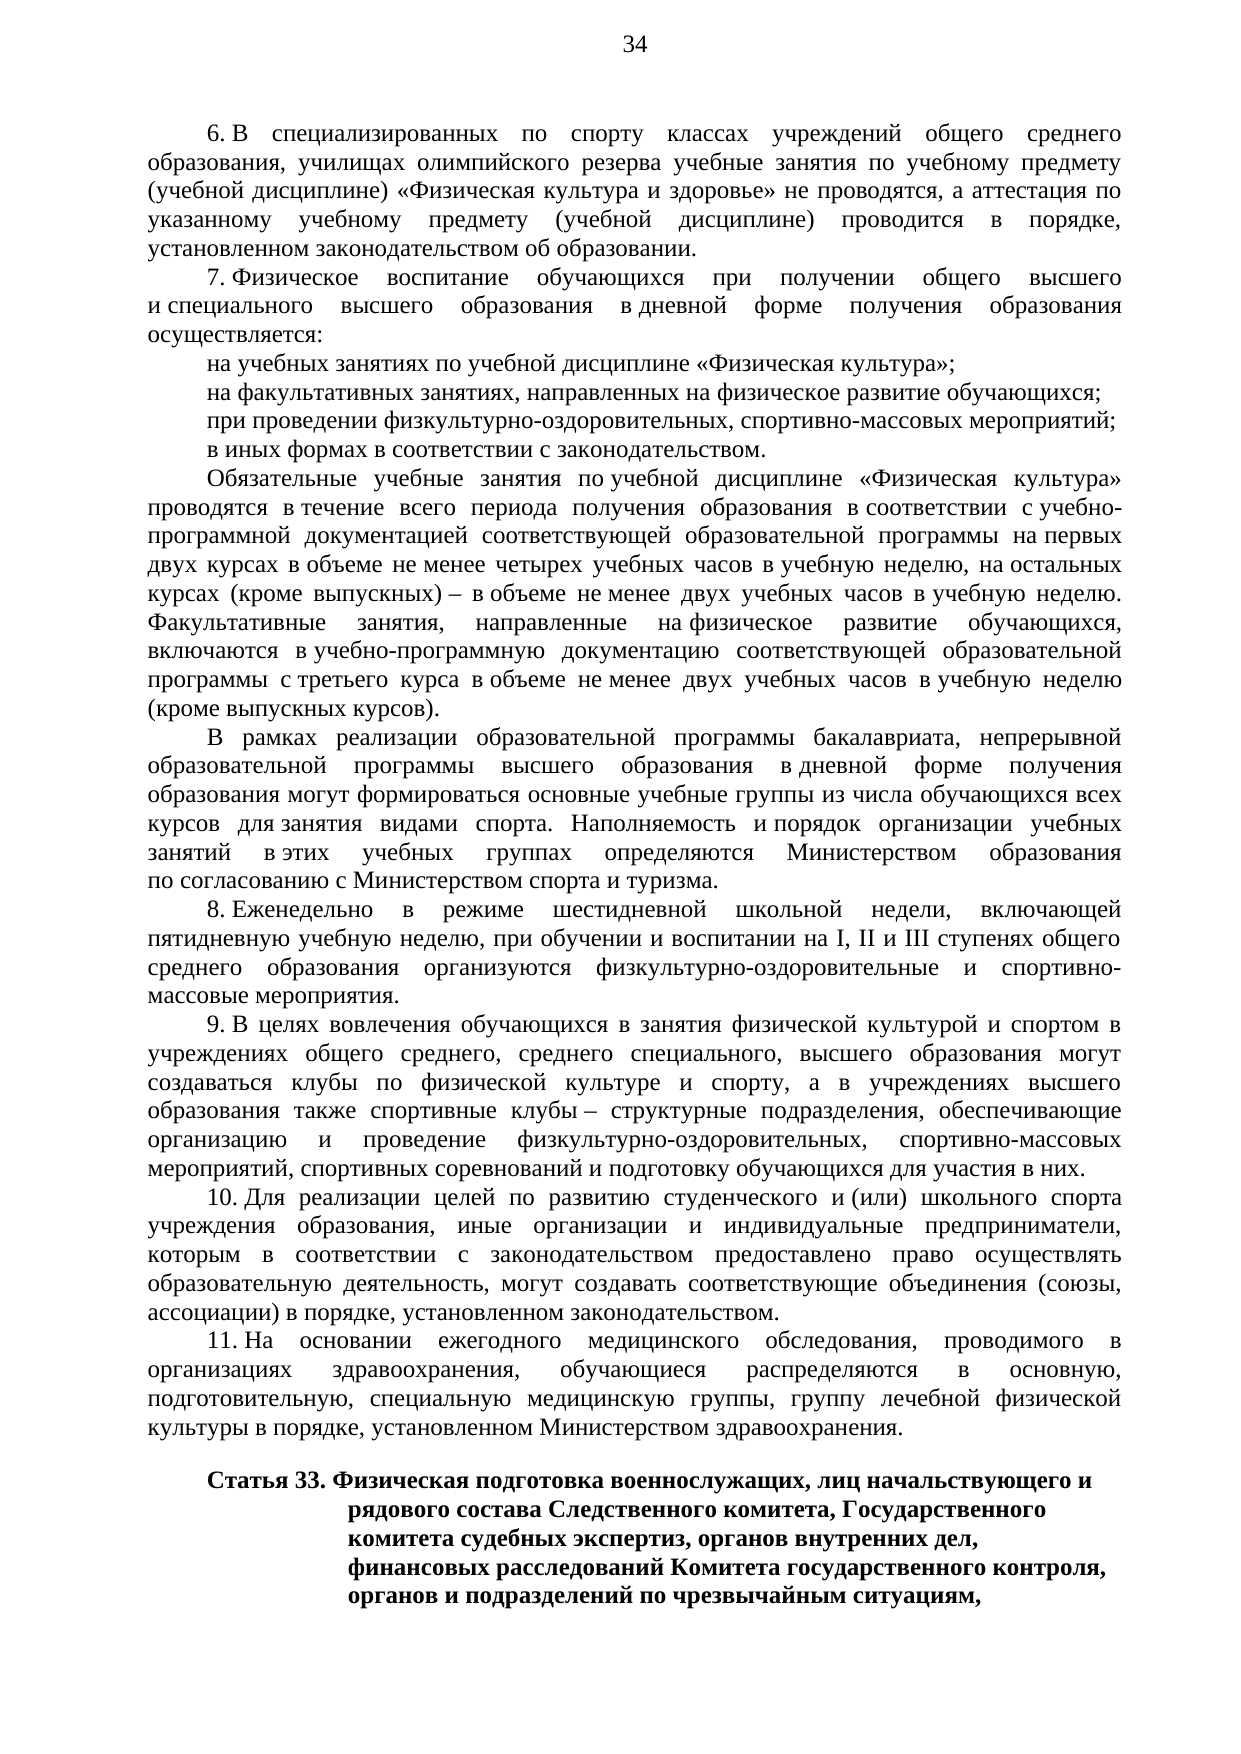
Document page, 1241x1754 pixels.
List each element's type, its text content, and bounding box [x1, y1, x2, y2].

text 9. В целях вовлечения обучающихся в занятия физической культурой и спортом в учреждениях общего среднего, среднего специального, высшего образования могут создаваться клубы по физической культуре и спорту, а в учреждениях высшего образования также спортивные клубы – структурные подразделения, обеспечивающие организацию и проведение физкультурно-оздоровительных, спортивно-массовых мероприятий, спортивных соревнований и подготовку обучающихся для участия в них. [147, 1009, 1122, 1182]
text при проведении физкультурно-оздоровительных, спортивно-массовых мероприятий; [147, 406, 1122, 434]
text 11. На основании ежегодного медицинского обследования, проводимого в организациях здравоохранения, обучающиеся распределяются в основную, подготовительную, специальную медицинскую группы, группу лечебной физической культуры в порядке, установленном Министерством здравоохранения. [147, 1326, 1122, 1441]
text 8. Еженедельно в режиме шестидневной школьной недели, включающей пятидневную учебную неделю, при обучении и воспитании на I, II и III ступенях общего среднего образования организуются физкультурно-оздоровительные и спортивно-массовые мероприятия. [147, 894, 1122, 1009]
text В рамках реализации образовательной программы бакалавриата, непрерывной образовательной программы высшего образования в дневной форме получения образования могут формироваться основные учебные группы из числа обучающихся всех курсов для занятия видами спорта. Наполняемость и порядок организации учебных занятий в этих учебных группах определяются Министерством образования по согласованию с Министерством спорта и туризма. [147, 722, 1122, 894]
text на факультативных занятиях, направленных на физическое развитие обучающихся; [147, 377, 1122, 406]
text 7. Физическое воспитание обучающихся при получении общего высшего и специального высшего образования в дневной форме получения образования осуществляется: [147, 262, 1122, 348]
text в иных формах в соответствии с законодательством. [147, 434, 1122, 463]
text 6. В специализированных по спорту классах учреждений общего среднего образования, училищах олимпийского резерва учебные занятия по учебному предмету (учебной дисциплине) «Физическая культура и здоровье» не проводятся, а аттестация по указанному учебному предмету (учебной дисциплине) проводится в порядке, установленном законодательством об образовании. [147, 118, 1122, 262]
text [207, 1466, 1122, 1609]
text Обязательные учебные занятия по учебной дисциплине «Физическая культура» проводятся в течение всего периода получения образования в соответствии с учебно-программной документацией соответствующей образовательной программы на первых двух курсах в объеме не менее четырех учебных часов в учебную неделю, на остальных курсах (кроме выпускных) – в объеме не менее двух учебных часов в учебную неделю. Факультативные занятия, направленные на физическое развитие обучающихся, включаются в учебно-программную документацию соответствующей образовательной программы с третьего курса в объеме не менее двух учебных часов в учебную неделю (кроме выпускных курсов). [147, 463, 1122, 722]
text 10. Для реализации целей по развитию студенческого и (или) школьного спорта учреждения образования, иные организации и индивидуальные предприниматели, которым в соответствии с законодательством предоставлено право осуществлять образовательную деятельность, могут создавать соответствующие объединения (союзы, ассоциации) в порядке, установленном законодательством. [147, 1182, 1122, 1326]
text на учебных занятиях по учебной дисциплине «Физическая культура»; [147, 348, 1122, 377]
